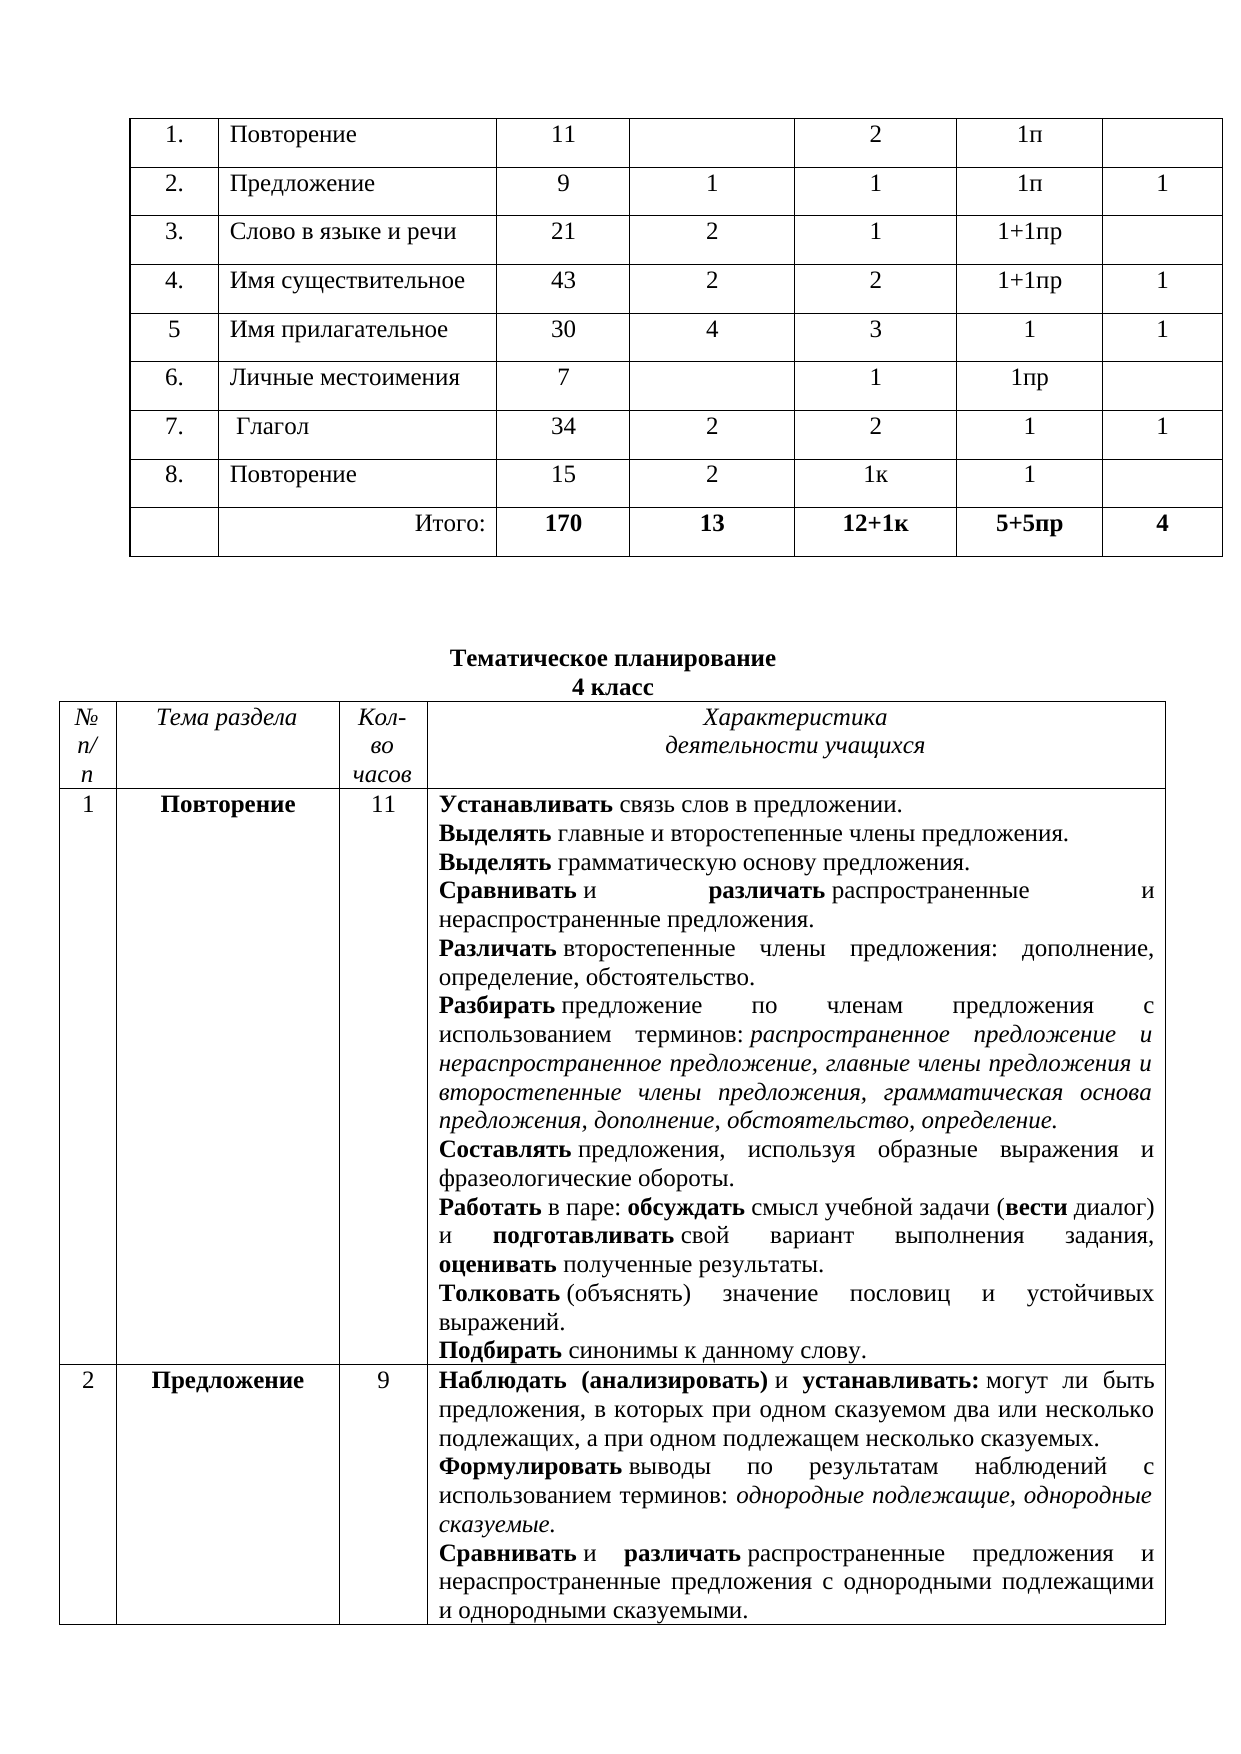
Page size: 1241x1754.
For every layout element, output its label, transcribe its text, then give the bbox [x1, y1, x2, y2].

table_cell 11 [340, 789, 427, 1364]
table_cell 2 [630, 411, 794, 458]
table_cell 4 [630, 314, 794, 361]
table_cell 9 [497, 168, 629, 215]
table_cell 43 [497, 265, 629, 313]
table_cell 15 [497, 460, 629, 507]
table_cell 4. [131, 265, 218, 313]
table_cell 1 [630, 168, 794, 215]
table_cell Повторение [219, 119, 496, 167]
table_cell Предложение [117, 1365, 339, 1624]
table_cell 8. [131, 460, 218, 507]
table_cell 13 [630, 508, 794, 556]
table_cell 2 [630, 265, 794, 313]
table_cell 1к [795, 460, 956, 507]
table_cell 5+5пр [957, 508, 1102, 556]
table_cell 4 [1103, 508, 1222, 556]
table_cell 1. [131, 119, 218, 167]
table_cell 1+1пр [957, 265, 1102, 313]
table_cell Личные местоимения [219, 362, 496, 410]
table_cell 1 [795, 216, 956, 264]
table_cell 1 [795, 168, 956, 215]
table_cell 2 [795, 119, 956, 167]
table_cell 1пр [957, 362, 1102, 410]
table_cell 2 [795, 411, 956, 458]
table_cell 1+1пр [957, 216, 1102, 264]
table_cell 170 [497, 508, 629, 556]
table_header Характеристика деятельности учащихся [428, 702, 1165, 788]
table_cell 1 [1103, 168, 1222, 215]
table_cell 30 [497, 314, 629, 361]
table_cell 3. [131, 216, 218, 264]
table_cell 7. [131, 411, 218, 458]
table_header Кол-во часов [340, 702, 427, 788]
table_cell 2 [795, 265, 956, 313]
table_cell 7 [497, 362, 629, 410]
table_cell 12+1к [795, 508, 956, 556]
table_cell 1 [1103, 314, 1222, 361]
table_cell [1103, 216, 1222, 264]
table_cell 1 [1103, 265, 1222, 313]
table_cell Предложение [219, 168, 496, 215]
table_cell Имя существительное [219, 265, 496, 313]
table_cell Повторение [117, 789, 339, 1364]
table_cell 34 [497, 411, 629, 458]
text 4 класс [59, 672, 1166, 701]
table_cell 2 [60, 1365, 116, 1624]
table_cell 1 [957, 314, 1102, 361]
table_cell 5 [131, 314, 218, 361]
table_cell 1 [957, 411, 1102, 458]
table_cell [630, 119, 794, 167]
table_cell 1 [795, 362, 956, 410]
table_header № п/п [60, 702, 116, 788]
table_cell Устанавливать связь слов в предложении. Выделять главные и второстепенные члены предложения. Выделять грамматическую основу предложения. Сравнивать и различать распространенные и нераспространенные предложения. Различать второстепенные члены предложения: дополнение, определение, обстоятельство. Разбирать предложение по членам предложения с использованием терминов: распространенное предложение и нераспространенное предложение, главные члены предложения и второстепенные члены предложения, грамматическая основа предложения, дополнение, обстоятельство, определение. Составлять предложения, используя образные выражения и фразеологические обороты. Работать в паре: обсуждать смысл учебной задачи (вести диалог) и подготавливать свой вариант выполнения задания, оценивать полученные результаты. Толковать (объяснять) значение пословиц и устойчивых выражений. Подбирать синонимы к данному слову. [428, 789, 1165, 1364]
table_cell [1103, 362, 1222, 410]
table_cell [131, 508, 218, 556]
table_cell 2 [630, 216, 794, 264]
table_cell 1 [60, 789, 116, 1364]
table_cell 2. [131, 168, 218, 215]
table_cell 1 [1103, 411, 1222, 458]
table_cell Повторение [219, 460, 496, 507]
table_cell [630, 362, 794, 410]
text Тематическое планирование [59, 643, 1166, 672]
table_cell 1п [957, 168, 1102, 215]
table_cell 9 [340, 1365, 427, 1624]
table_cell 1п [957, 119, 1102, 167]
table_cell Глагол [219, 411, 496, 458]
table_cell 3 [795, 314, 956, 361]
table_cell Имя прилагательное [219, 314, 496, 361]
table_cell 11 [497, 119, 629, 167]
table_cell Слово в языке и речи [219, 216, 496, 264]
table_cell 6. [131, 362, 218, 410]
table_cell 21 [497, 216, 629, 264]
table_cell [1103, 460, 1222, 507]
table_header Тема раздела [117, 702, 339, 788]
table_cell Итого: [219, 508, 496, 556]
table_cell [428, 1365, 1165, 1624]
table_cell 2 [630, 460, 794, 507]
table_cell 1 [957, 460, 1102, 507]
table_cell [1103, 119, 1222, 167]
